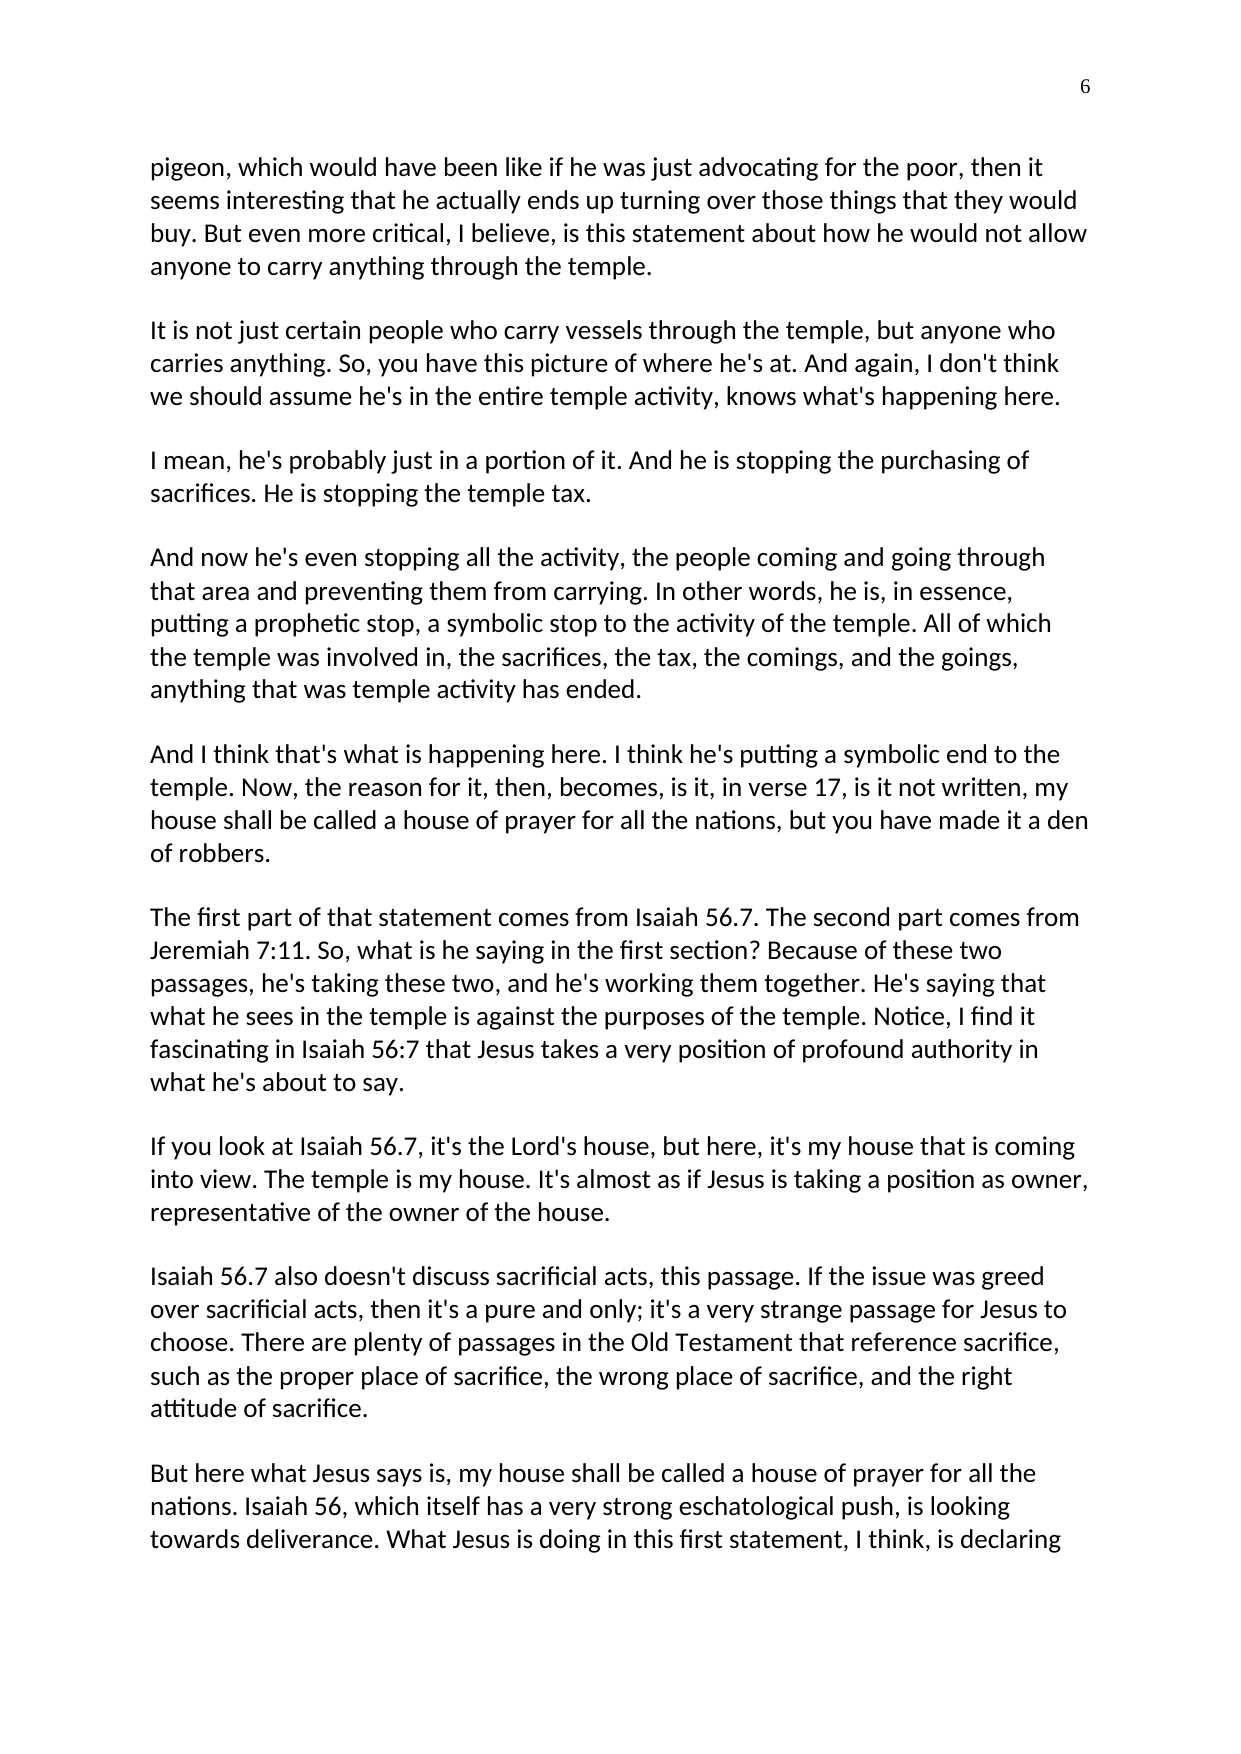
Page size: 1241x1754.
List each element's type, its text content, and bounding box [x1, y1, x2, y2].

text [150, 1456, 1090, 1555]
text And I think that's what is happening here. I think he's putting a symbolic end to the temple. Now, the reason for it, then, becomes, is it, in verse 17, is it not written, my house shall be called a house of prayer for all the nations, but you have made it a den of robbers. [150, 737, 1090, 869]
text And now he's even stopping all the activity, the people coming and going through that area and preventing them from carrying. In other words, he is, in essence, putting a prophetic stop, a symbolic stop to the activity of the temple. All of which the temple was involved in, the sacrifices, the tax, the comings, and the goings, anything that was temple activity has ended. [150, 541, 1090, 706]
text If you look at Isaiah 56.7, it's the Lord's house, but here, it's my house that is coming into view. The temple is my house. It's almost as if Jesus is taking a position as owner, representative of the owner of the house. [150, 1129, 1090, 1228]
text I mean, he's probably just in a portion of it. And he is stopping the purchasing of sacrifices. He is stopping the temple tax. [150, 443, 1090, 509]
text Isaiah 56.7 also doesn't discuss sacrificial acts, this passage. If the issue was greed over sacrificial acts, then it's a pure and only; it's a very strange passage for Jesus to choose. There are plenty of passages in the Old Testament that reference sacrifice, such as the proper place of sacrifice, the wrong place of sacrifice, and the right attitude of sacrifice. [150, 1259, 1090, 1425]
text It is not just certain people who carry vessels through the temple, but anyone who carries anything. So, you have this picture of where he's at. And again, I don't think we should assume he's in the entire temple activity, knows what's happening here. [150, 313, 1090, 412]
text The first part of that statement comes from Isaiah 56.7. The second part comes from Jeremiah 7:11. So, what is he saying in the first section? Because of these two passages, he's taking these two, and he's working them together. He's saying that what he sees in the temple is against the purposes of the temple. Notice, I find it fascinating in Isaiah 56:7 that Jesus takes a very position of profound authority in what he's about to say. [150, 900, 1090, 1098]
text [150, 150, 1090, 282]
